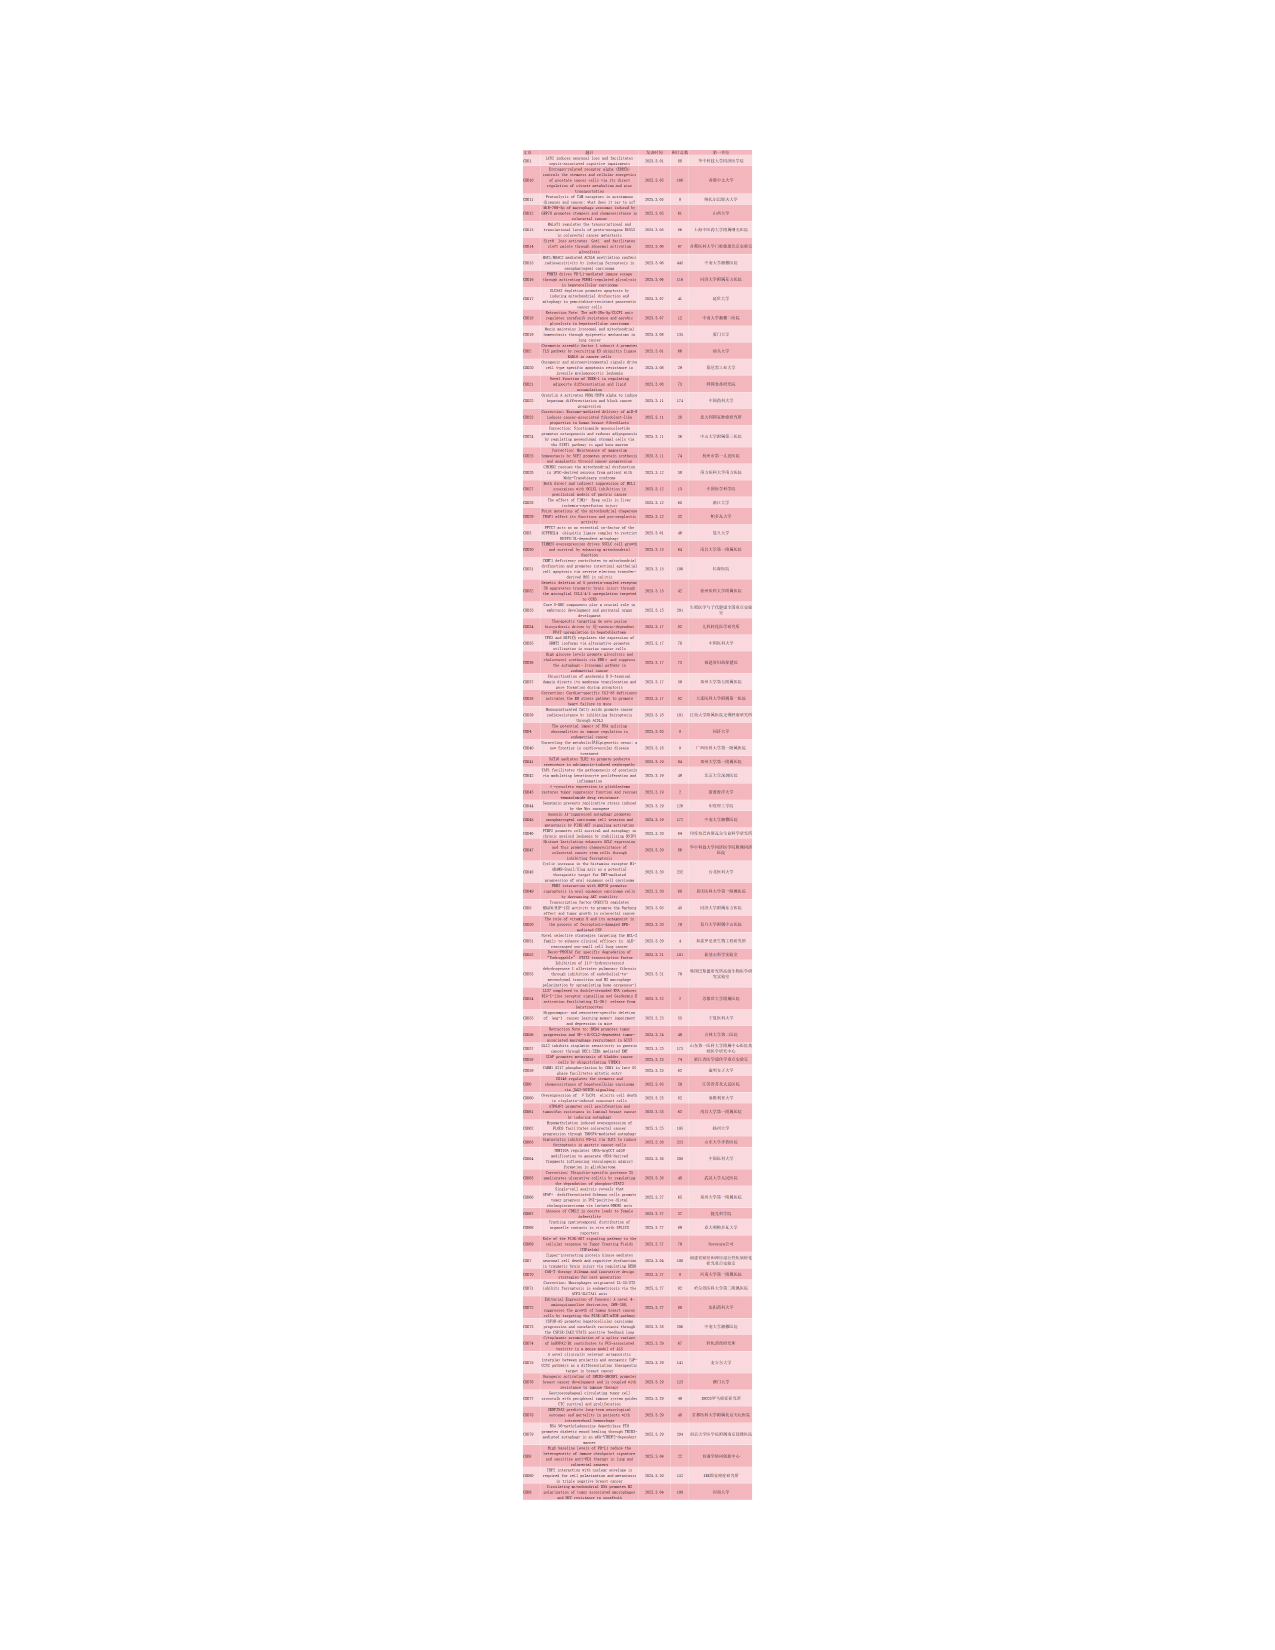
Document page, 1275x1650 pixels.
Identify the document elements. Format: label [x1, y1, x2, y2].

picture [522, 150, 753, 1500]
